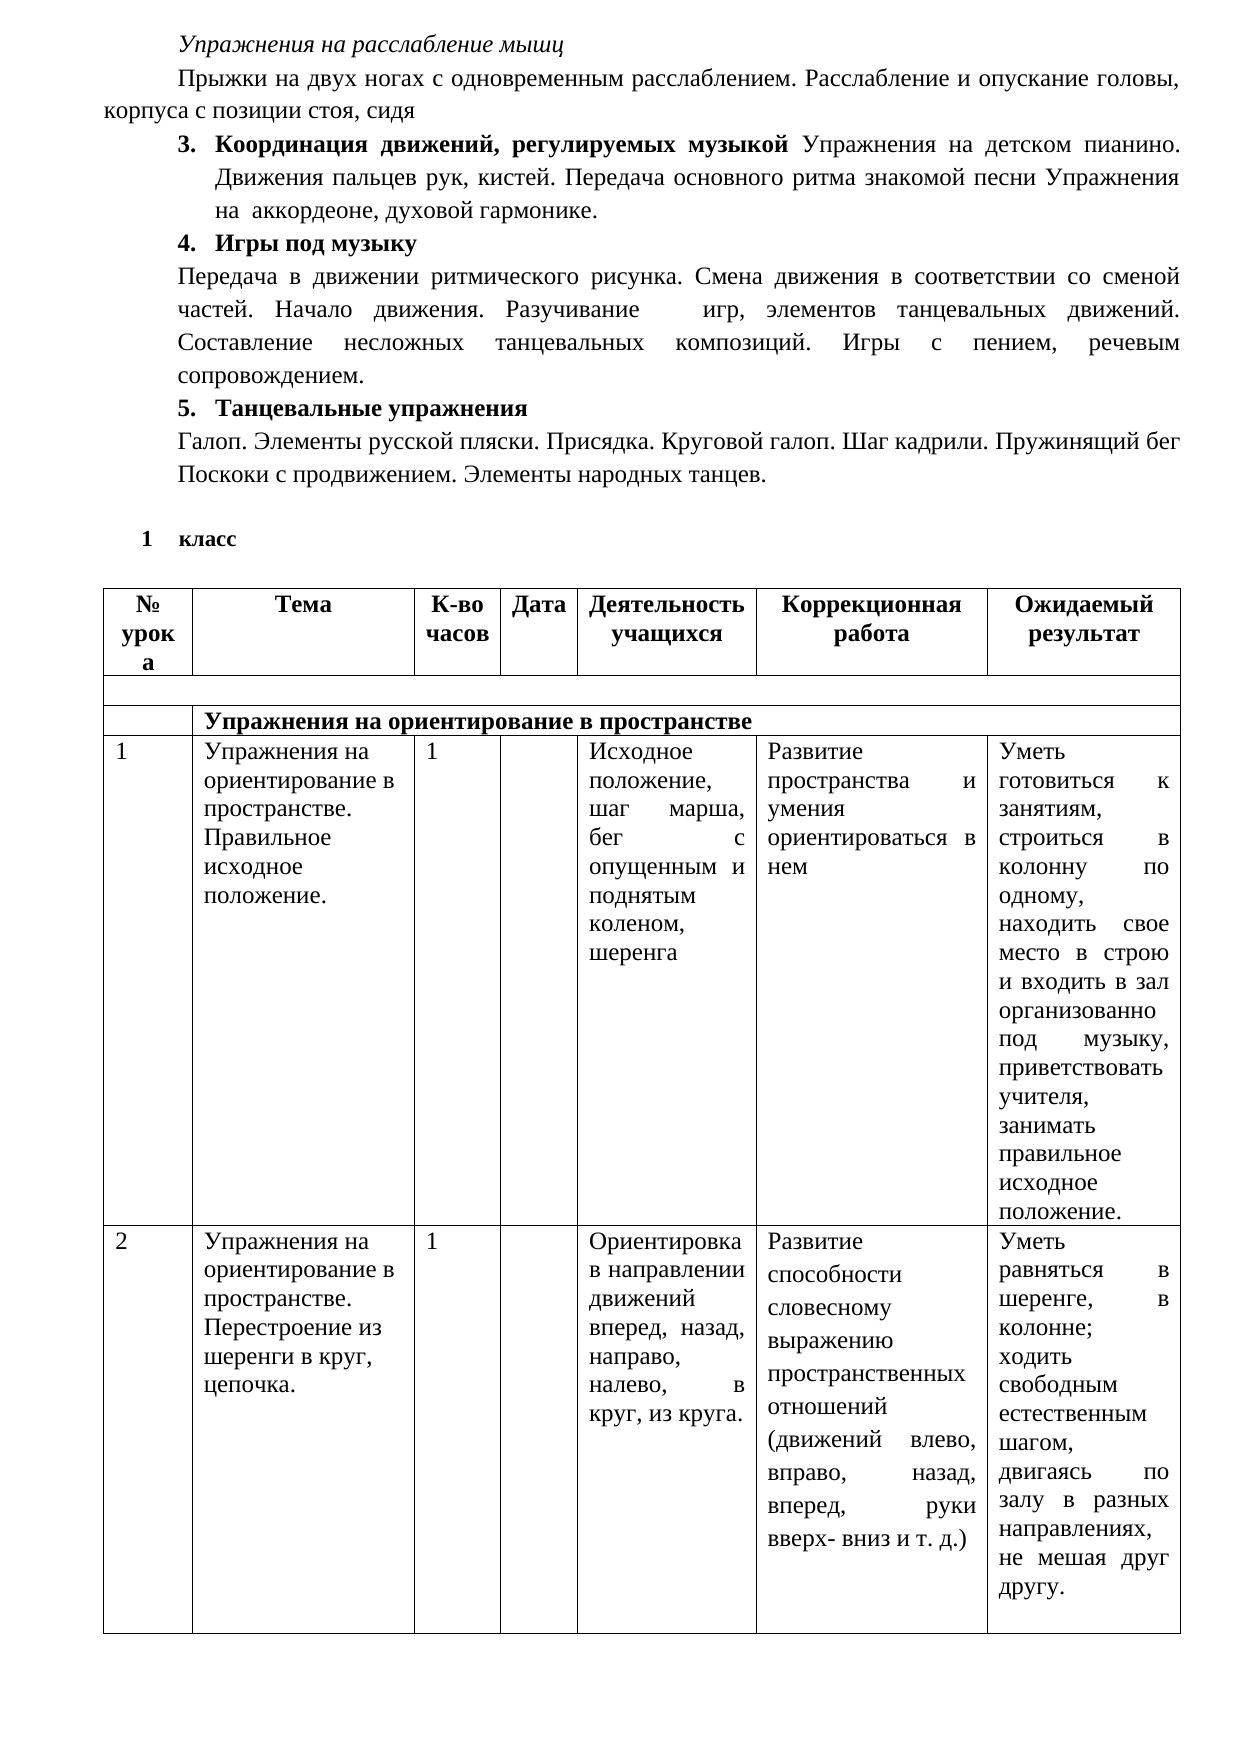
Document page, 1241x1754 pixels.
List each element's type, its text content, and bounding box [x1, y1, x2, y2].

table_cell 2 [104, 1226, 192, 1633]
table_cell [501, 1226, 577, 1633]
table_cell Ориентировка в направлении движений вперед, назад, направо, налево, в круг, из круга. [578, 1226, 756, 1633]
table_header Тема [193, 589, 414, 675]
table_header Коррекционная работа [757, 589, 987, 675]
table_header Деятельность учащихся [578, 589, 756, 675]
table_cell 1 [415, 736, 500, 1225]
table_cell Упражнения на ориентирование в пространстве. Перестроение из шеренги в круг, цепочка. [193, 1226, 414, 1633]
table_cell 1 [104, 736, 192, 1225]
text Галоп. Элементы русской пляски. Присядка. Круговой галоп. Шаг кадрили. Пружинящий бег Поскоки с продвижением. Элементы народных танцев. [177, 426, 1181, 488]
table_cell Развитие пространства и умения ориентироваться в нем [757, 736, 987, 1225]
table_cell Развитие способности словесному выражению пространственных отношений (движений влево, вправо, назад, вперед, руки вверх- вниз и т. д.) [757, 1226, 987, 1633]
table_header Дата [501, 589, 577, 675]
text Прыжки на двух ногах с одновременным расслаблением. Расслабление и опускание головы, корпуса с позиции стоя, сидя [103, 63, 1181, 124]
table_cell 1 [415, 1226, 500, 1633]
table_cell Упражнения на ориентирование в пространстве [193, 706, 1180, 735]
list Игры под музыку [177, 228, 1181, 256]
table_header К-во часов [415, 589, 500, 675]
table_header № урока [104, 589, 192, 675]
text Передача в движении ритмического рисунка. Смена движения в соответствии со сменой частей. Начало движения. Разучивание игр, элементов танцевальных движений. Составление несложных танцевальных композиций. Игры с пением, речевым сопровождением. [177, 261, 1181, 388]
text Упражнения на расслабление мышц [103, 29, 1181, 58]
table_cell [104, 676, 1180, 705]
table_cell [501, 736, 577, 1225]
table_cell Упражнения на ориентирование в пространстве. Правильное исходное положение. [193, 736, 414, 1225]
table_cell [104, 706, 192, 735]
table_cell Уметь готовиться к занятиям, строиться в колонну по одному, находить свое место в строю и входить в зал организованно под музыку, приветствовать учителя, занимать правильное исходное положение. [988, 736, 1180, 1225]
table_header Ожидаемый результат [988, 589, 1180, 675]
table_cell Исходное положение, шаг марша, бег с опущенным и поднятым коленом, шеренга [578, 736, 756, 1225]
list Танцевальные упражнения [177, 393, 1181, 422]
list класс [141, 525, 1181, 551]
list Координация движений, регулируемых музыкой Упражнения на детском пианино. Движения пальцев рук, кистей. Передача основного ритма знакомой песни Упражнения на аккордеоне, духовой гармонике. [177, 129, 1181, 223]
table_cell Уметь равняться в шеренге, в колонне; ходить свободным естественным шагом, двигаясь по залу в разных направлениях, не мешая друг другу. [988, 1226, 1180, 1633]
